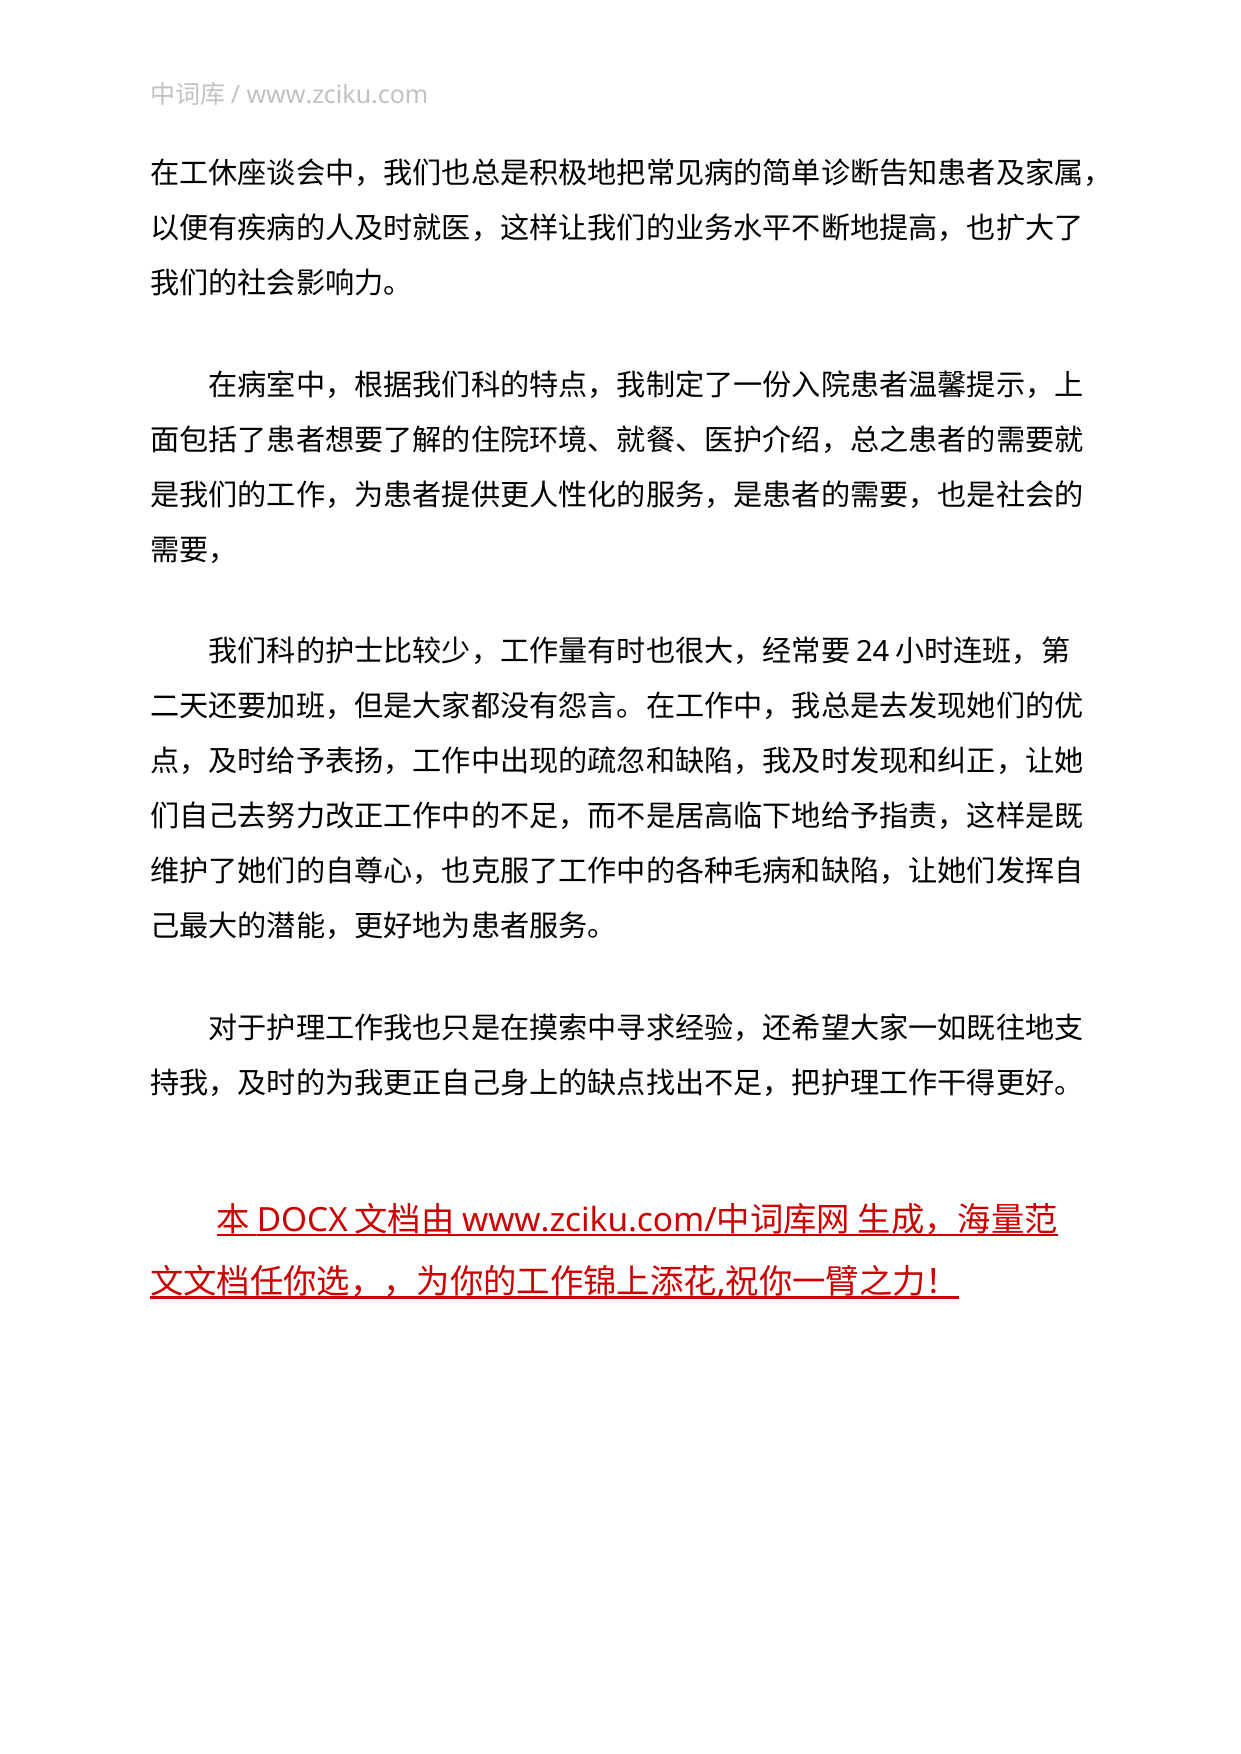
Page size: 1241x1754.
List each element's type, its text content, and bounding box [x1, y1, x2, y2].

text 我们科的护士比较少，工作量有时也很大，经常要24小时连班，第二天还要加班，但是大家都没有怨言。在工作中，我总是去发现她们的优点，及时给予表扬，工作中出现的疏忽和缺陷，我及时发现和纠正，让她们自己去努力改正工作中的不足，而不是居高临下地给予指责，这样是既维护了她们的自尊心，也克服了工作中的各种毛病和缺陷，让她们发挥自己最大的潜能，更好地为患者服务。 [150, 628, 1090, 945]
text 对于护理工作我也只是在摸索中寻求经验，还希望大家一如既往地支持我，及时的为我更正自己身上的缺点找出不足，把护理工作干得更好。 [150, 1004, 1090, 1102]
text 在病室中，根据我们科的特点，我制定了一份入院患者温馨提示，上面包括了患者想要了解的住院环境、就餐、医护介绍，总之患者的需要就是我们的工作，为患者提供更人性化的服务，是患者的需要，也是社会的需要， [150, 362, 1090, 568]
text 本DOCX文档由 www.zciku.com/中词库网 生成，海量范文文档任你选，，为你的工作锦上添花,祝你一臂之力！ [150, 1192, 1090, 1303]
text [150, 150, 1090, 302]
